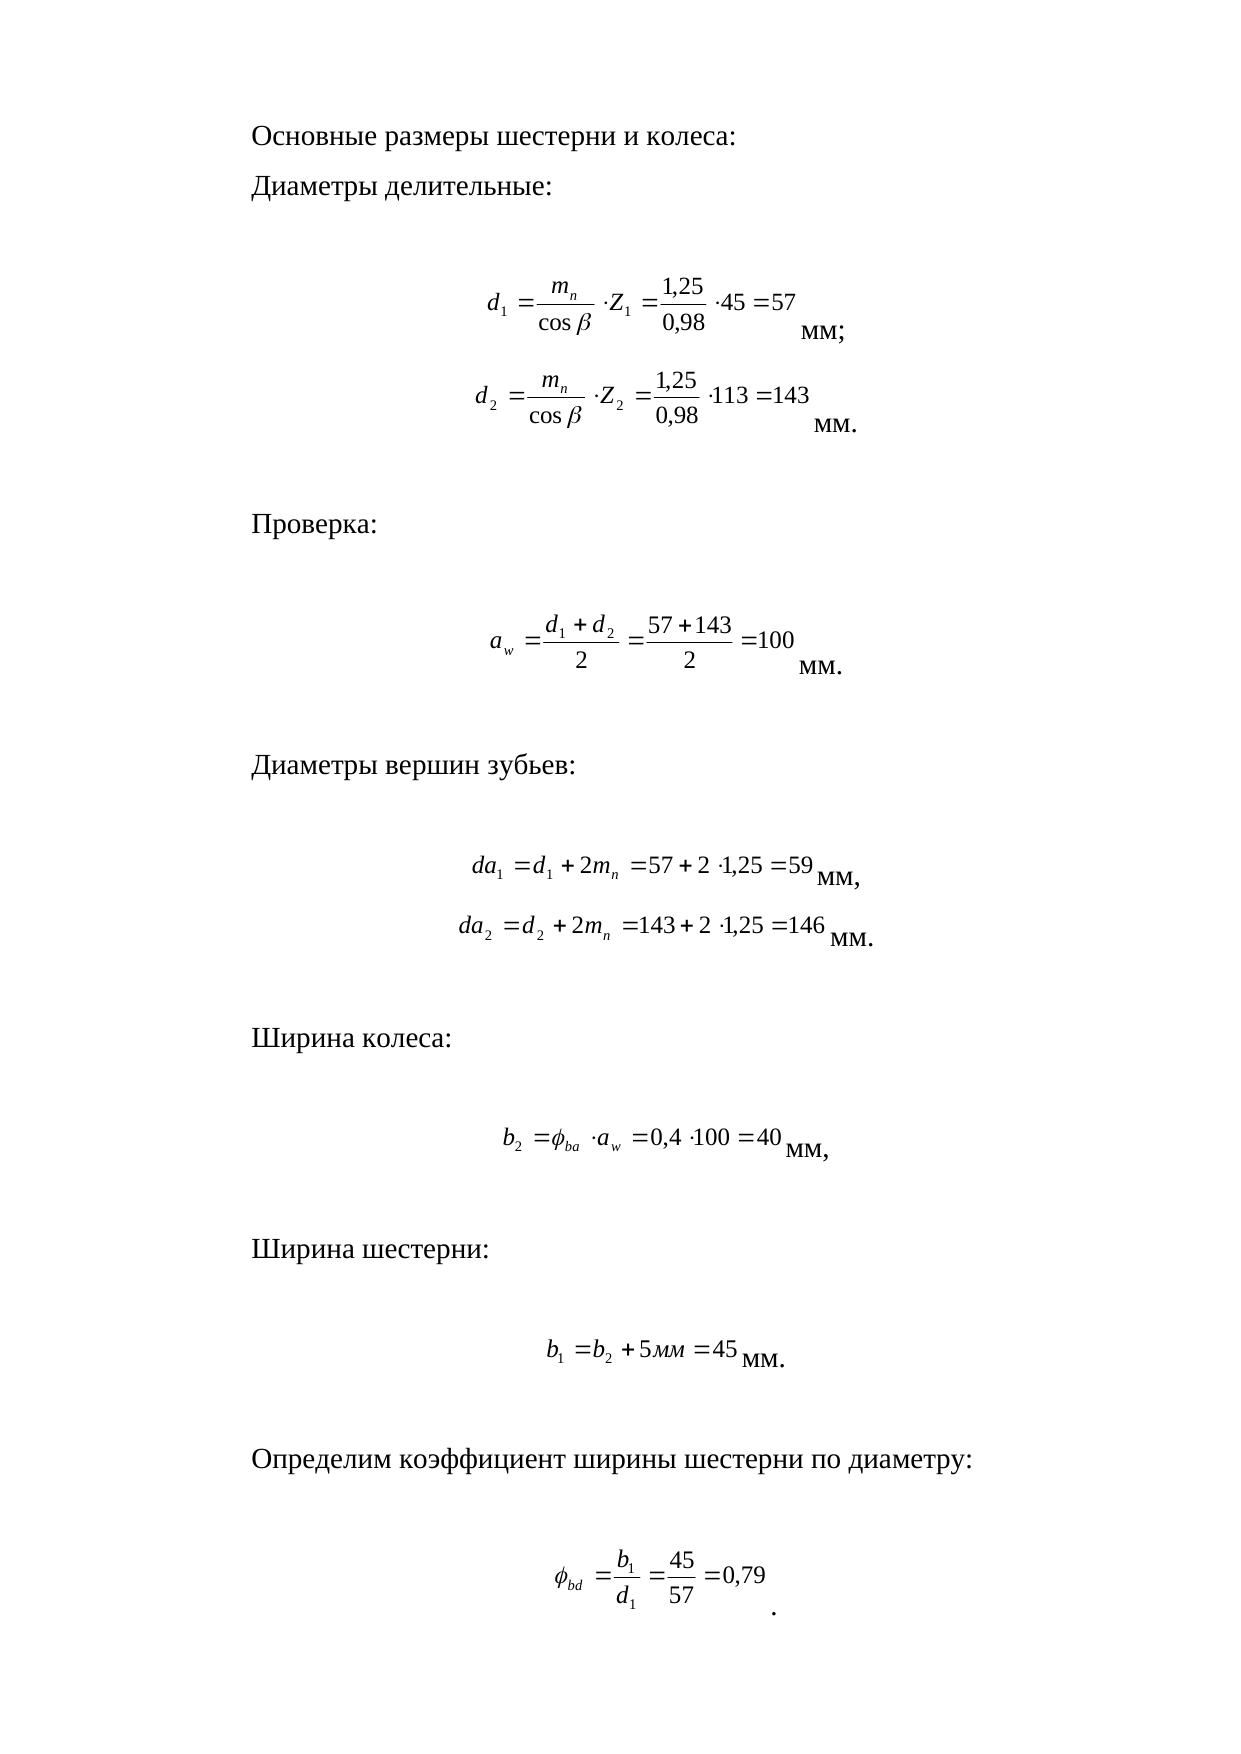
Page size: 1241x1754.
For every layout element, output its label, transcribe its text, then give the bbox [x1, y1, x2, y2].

text Ширина шестерни: [177, 1231, 1152, 1265]
text Определим коэффициент ширины шестерни по диаметру: [177, 1441, 1152, 1475]
text мм. [177, 909, 1152, 953]
text мм. [177, 607, 1152, 680]
text Диаметры вершин зубьев: [177, 747, 1152, 781]
text Ширина колеса: [177, 1020, 1152, 1053]
text Диаметры делительные: [177, 168, 1152, 202]
text . [177, 1542, 1152, 1622]
text Проверка: [177, 506, 1152, 540]
text мм, [177, 1120, 1152, 1164]
text мм; [177, 269, 1152, 346]
text мм, [177, 848, 1152, 892]
text мм. [177, 362, 1152, 439]
text мм. [177, 1332, 1152, 1374]
text Основные размеры шестерни и колеса: [177, 118, 1152, 152]
